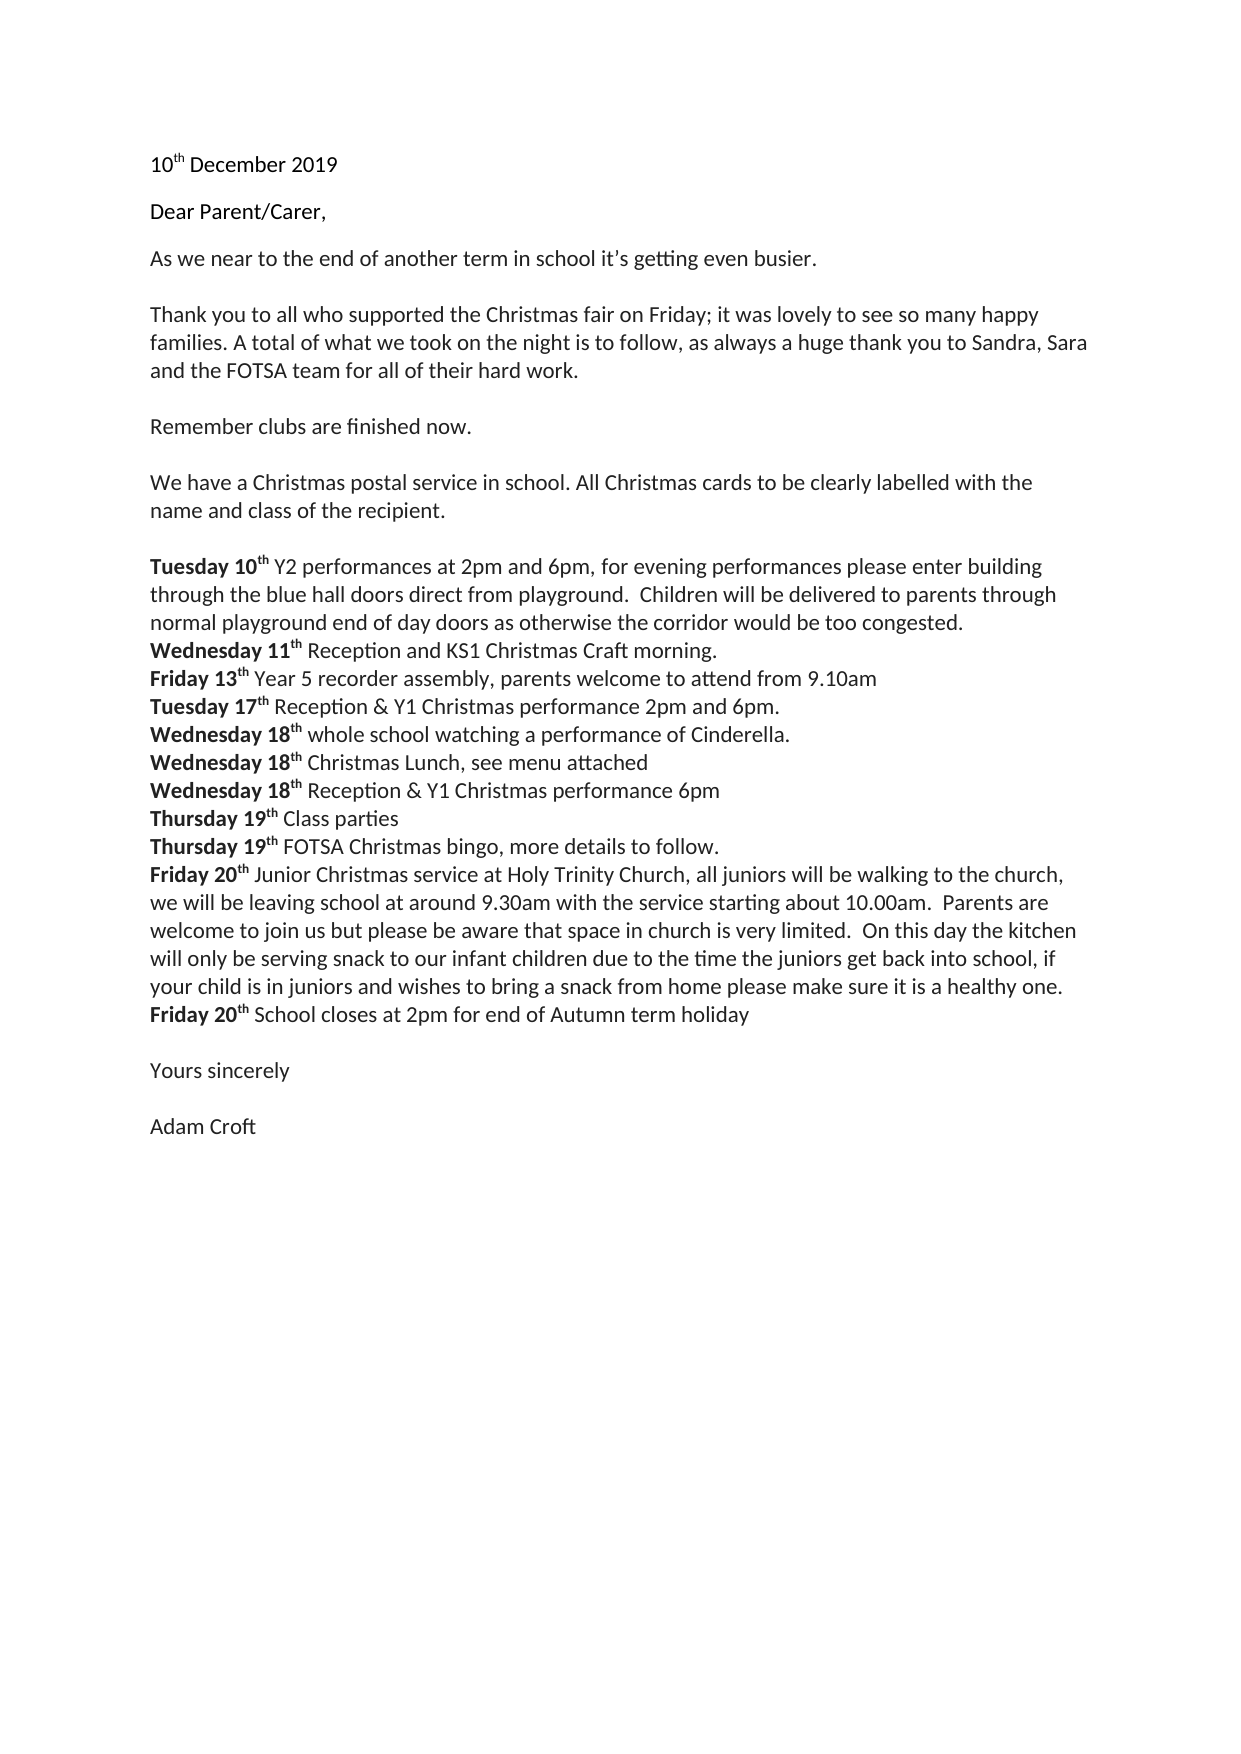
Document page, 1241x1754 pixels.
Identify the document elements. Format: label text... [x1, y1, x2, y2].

text Wednesday 18th whole school watching a performance of Cinderella. [150, 720, 1090, 748]
text Thursday 19th Class parties [150, 804, 1090, 832]
text Thursday 19th FOTSA Christmas bingo, more details to follow. [150, 832, 1090, 860]
text Friday 20th School closes at 2pm for end of Autumn term holiday [150, 1000, 1090, 1028]
text 10th December 2019 [150, 150, 1090, 178]
text Dear Parent/Carer, [150, 197, 1090, 225]
text Adam Croft [150, 1112, 1090, 1140]
text Remember clubs are finished now. [150, 412, 1090, 440]
text Tuesday 10th Y2 performances at 2pm and 6pm, for evening performances please enter building through the blue hall doors direct from playground. Children will be delivered to parents through normal playground end of day doors as otherwise the corridor would be too congested. [150, 552, 1090, 636]
text Wednesday 18th Reception & Y1 Christmas performance 6pm [150, 776, 1090, 804]
text Wednesday 18th Christmas Lunch, see menu attached [150, 748, 1090, 776]
text We have a Christmas postal service in school. All Christmas cards to be clearly labelled with the name and class of the recipient. [150, 468, 1090, 524]
text Tuesday 17th Reception & Y1 Christmas performance 2pm and 6pm. [150, 692, 1090, 720]
text Friday 13th Year 5 recorder assembly, parents welcome to attend from 9.10am [150, 664, 1090, 692]
text Friday 20th Junior Christmas service at Holy Trinity Church, all juniors will be walking to the church, we will be leaving school at around 9.30am with the service starting about 10.00am. Parents are welcome to join us but please be aware that space in church is very limited. On this day the kitchen will only be serving snack to our infant children due to the time the juniors get back into school, if your child is in juniors and wishes to bring a snack from home please make sure it is a healthy one. [150, 860, 1090, 1000]
text Thank you to all who supported the Christmas fair on Friday; it was lovely to see so many happy families. A total of what we took on the night is to follow, as always a huge thank you to Sandra, Sara and the FOTSA team for all of their hard work. [150, 300, 1090, 384]
text As we near to the end of another term in school it’s getting even busier. [150, 244, 1090, 272]
text Wednesday 11th Reception and KS1 Christmas Craft morning. [150, 636, 1090, 664]
text Yours sincerely [150, 1056, 1090, 1084]
